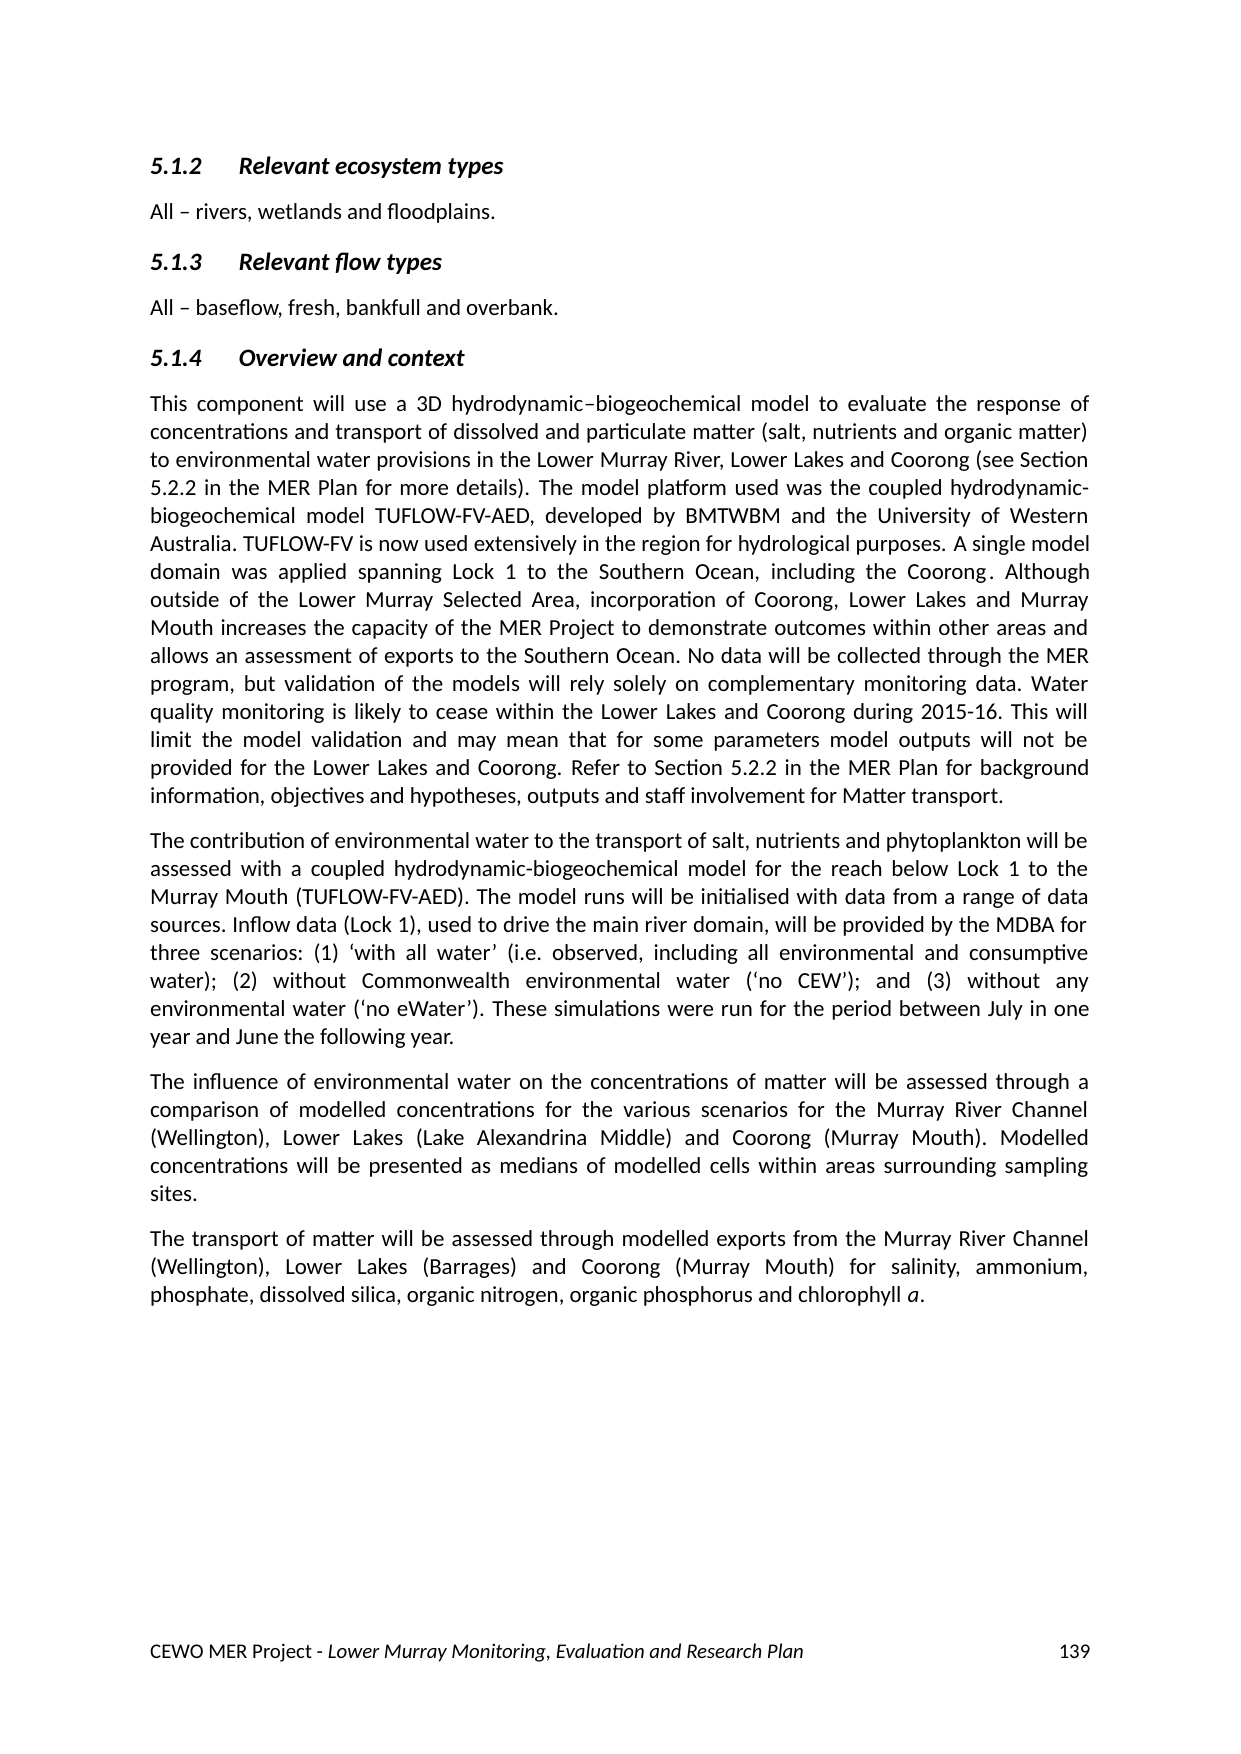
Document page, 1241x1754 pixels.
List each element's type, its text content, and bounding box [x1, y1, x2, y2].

text The contribution of environmental water to the transport of salt, nutrients and phytoplankton will be assessed with a coupled hydrodynamic-biogeochemical model for the reach below Lock 1 to the Murray Mouth (TUFLOW-FV-AED). The model runs will be initialised with data from a range of data sources. Inflow data (Lock 1), used to drive the main river domain, will be provided by the MDBA for three scenarios: (1) ‘with all water’ (i.e. observed, including all environmental and consumptive water); (2) without Commonwealth environmental water (‘no CEW’); and (3) without any environmental water (‘no eWater’). These simulations were run for the period between July in one year and June the following year. [150, 826, 1090, 1050]
subtitle Overview and context [150, 342, 1090, 373]
text This component will use a 3D hydrodynamic–biogeochemical model to evaluate the response of concentrations and transport of dissolved and particulate matter (salt, nutrients and organic matter) to environmental water provisions in the Lower Murray River, Lower Lakes and Coorong (see Section 5.2.2 in the MER Plan for more details). The model platform used was the coupled hydrodynamic-biogeochemical model TUFLOW-FV-AED, developed by BMTWBM and the University of Western Australia. TUFLOW-FV is now used extensively in the region for hydrological purposes. A single model domain was applied spanning Lock 1 to the Southern Ocean, including the Coorong. Although outside of the Lower Murray Selected Area, incorporation of Coorong, Lower Lakes and Murray Mouth increases the capacity of the MER Project to demonstrate outcomes within other areas and allows an assessment of exports to the Southern Ocean. No data will be collected through the MER program, but validation of the models will rely solely on complementary monitoring data. Water quality monitoring is likely to cease within the Lower Lakes and Coorong during 2015-16. This will limit the model validation and may mean that for some parameters model outputs will not be provided for the Lower Lakes and Coorong. Refer to Section 5.2.2 in the MER Plan for background information, objectives and hypotheses, outputs and staff involvement for Matter transport. [150, 389, 1090, 809]
text The transport of matter will be assessed through modelled exports from the Murray River Channel (Wellington), Lower Lakes (Barrages) and Coorong (Murray Mouth) for salinity, ammonium, phosphate, dissolved silica, organic nitrogen, organic phosphorus and chlorophyll a. [150, 1224, 1090, 1308]
text All – rivers, wetlands and floodplains. [150, 197, 1090, 225]
text The influence of environmental water on the concentrations of matter will be assessed through a comparison of modelled concentrations for the various scenarios for the Murray River Channel (Wellington), Lower Lakes (Lake Alexandrina Middle) and Coorong (Murray Mouth). Modelled concentrations will be presented as medians of modelled cells within areas surrounding sampling sites. [150, 1067, 1090, 1207]
text All – baseflow, fresh, bankfull and overbank. [150, 293, 1090, 321]
subtitle Relevant ecosystem types [150, 150, 1090, 181]
subtitle Relevant flow types [150, 246, 1090, 277]
